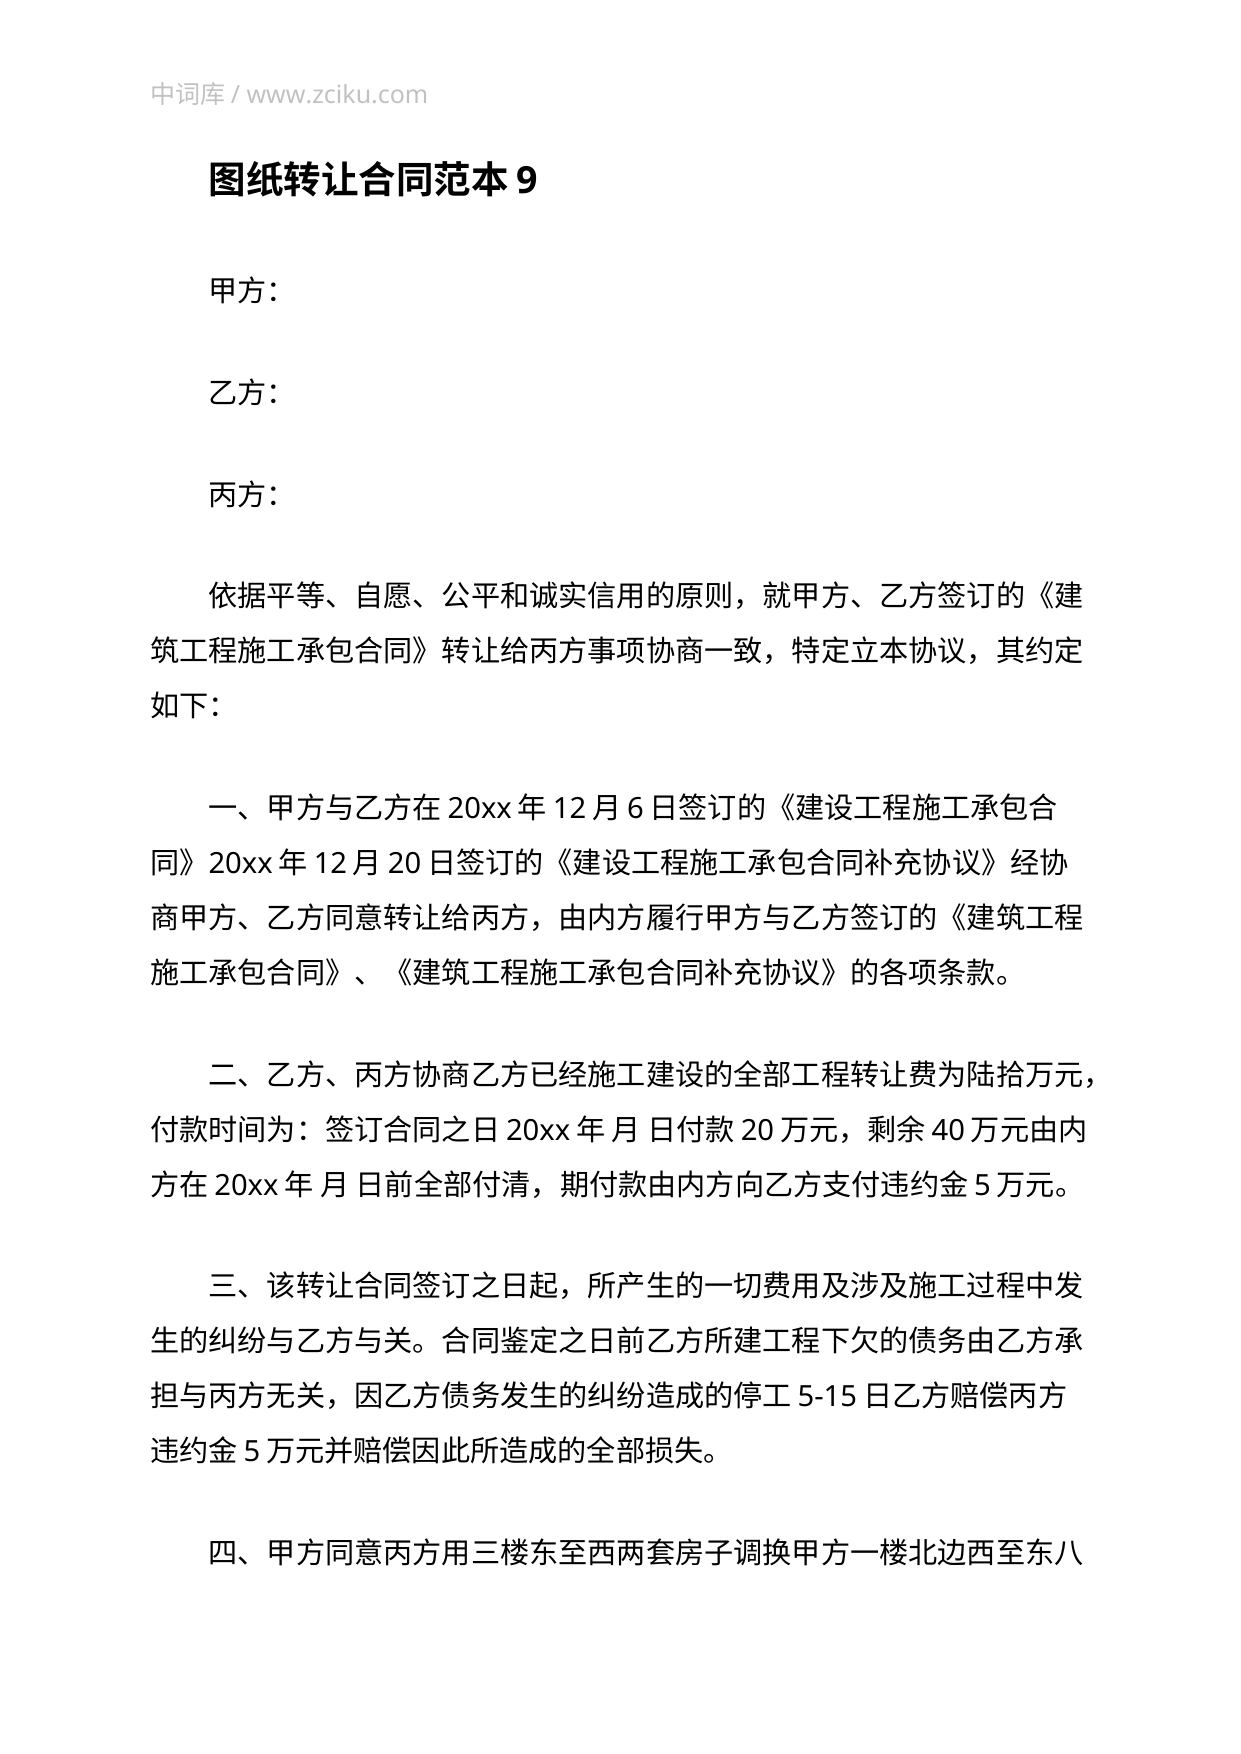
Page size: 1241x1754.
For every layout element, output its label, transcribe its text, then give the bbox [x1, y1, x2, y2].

text 甲方： [150, 268, 1090, 310]
text 一、甲方与乙方在20xx年12月6日签订的《建设工程施工承包合同》20xx年12月20日签订的《建设工程施工承包合同补充协议》经协商甲方、乙方同意转让给丙方，由内方履行甲方与乙方签订的《建筑工程施工承包合同》、《建筑工程施工承包合同补充协议》的各项条款。 [150, 784, 1090, 992]
text 丙方： [150, 471, 1090, 513]
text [150, 1530, 1090, 1572]
text 图纸转让合同范本9 [150, 150, 1090, 204]
text 乙方： [150, 369, 1090, 412]
text 三、该转让合同签订之日起，所产生的一切费用及涉及施工过程中发生的纠纷与乙方与关。合同鉴定之日前乙方所建工程下欠的债务由乙方承担与丙方无关，因乙方债务发生的纠纷造成的停工5-15日乙方赔偿丙方违约金5万元并赔偿因此所造成的全部损失。 [150, 1263, 1090, 1470]
text 依据平等、自愿、公平和诚实信用的原则，就甲方、乙方签订的《建筑工程施工承包合同》转让给丙方事项协商一致，特定立本协议，其约定如下： [150, 573, 1090, 725]
text 二、乙方、丙方协商乙方已经施工建设的全部工程转让费为陆拾万元，付款时间为：签订合同之日20xx年 月 日付款20万元，剩余40万元由内方在20xx年 月 日前全部付清，期付款由内方向乙方支付违约金5万元。 [150, 1051, 1090, 1203]
